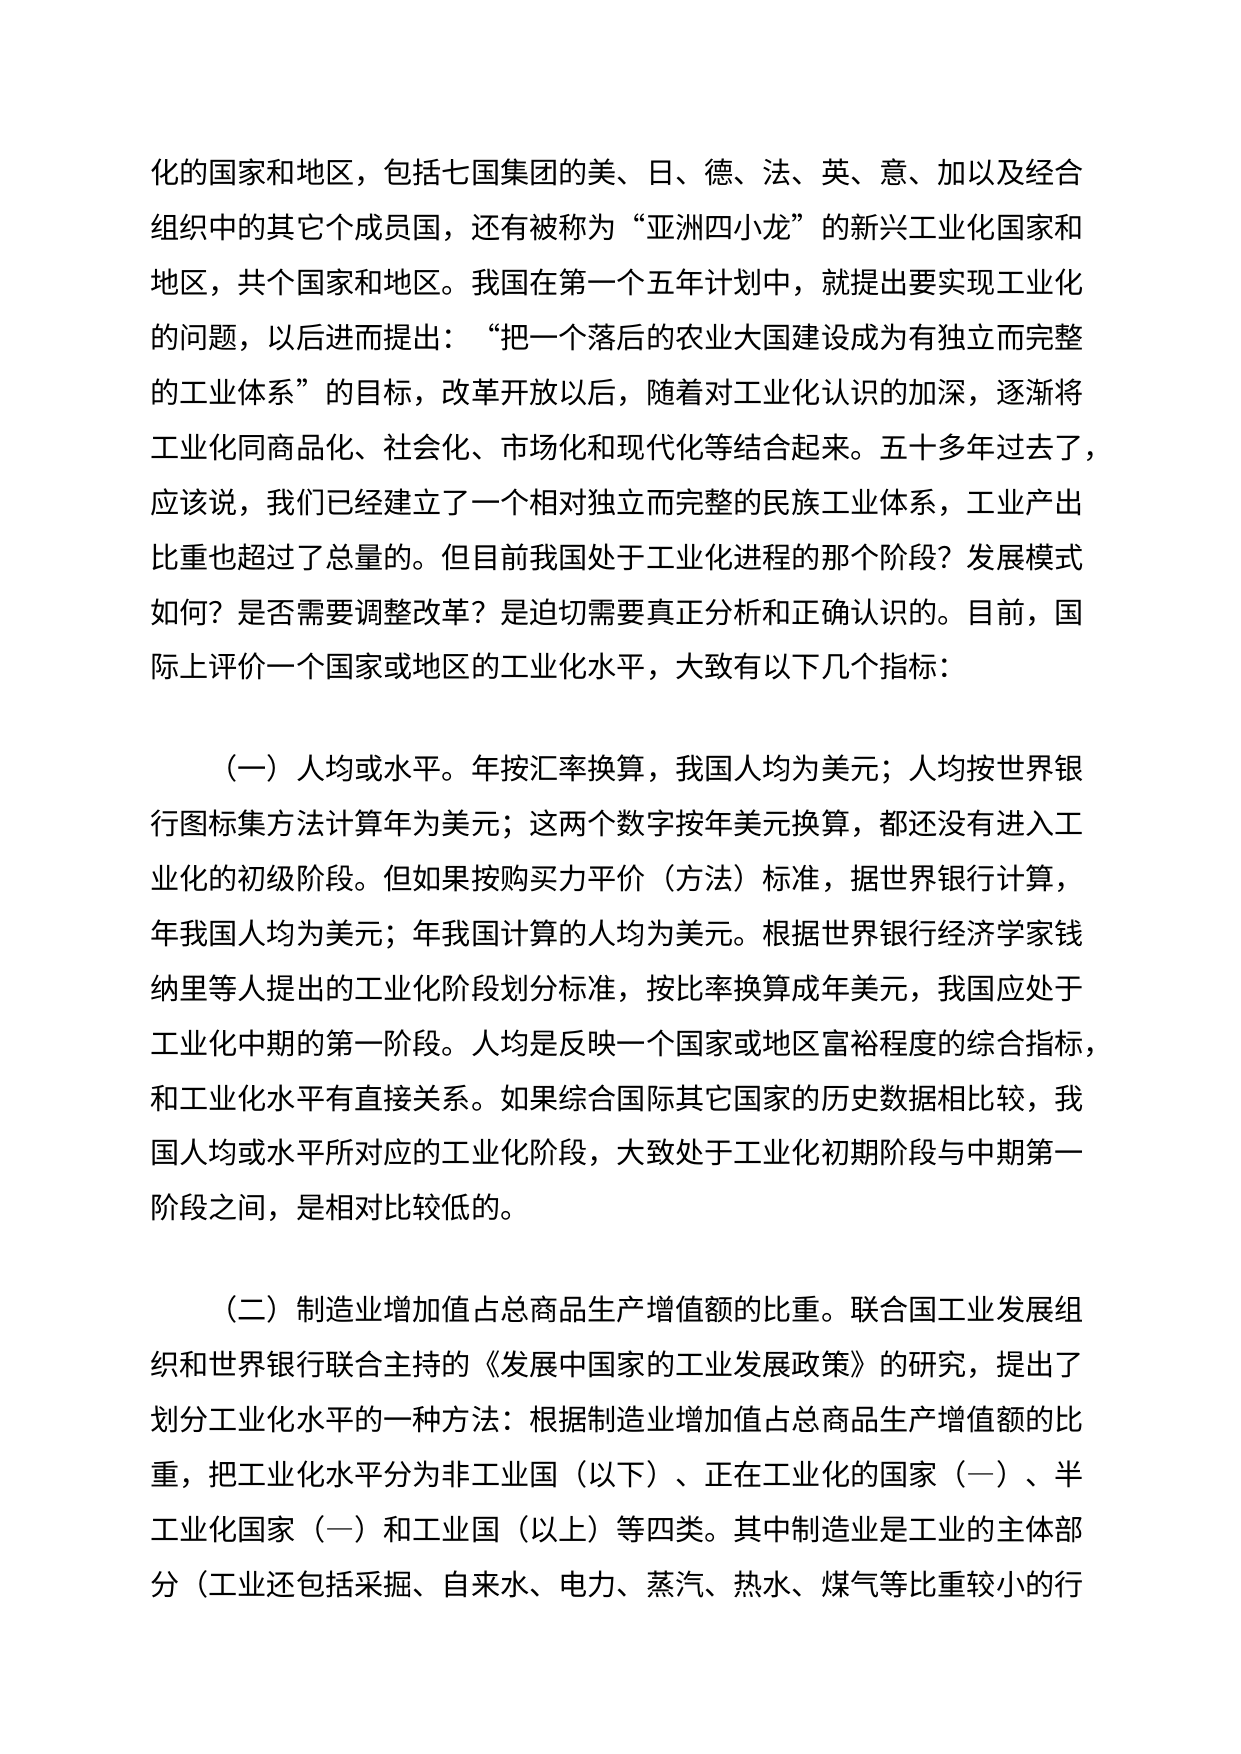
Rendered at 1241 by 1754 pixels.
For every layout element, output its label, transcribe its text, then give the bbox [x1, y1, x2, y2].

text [150, 150, 1090, 686]
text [150, 1287, 1090, 1603]
text （一）人均或水平。年按汇率换算，我国人均为美元；人均按世界银行图标集方法计算年为美元；这两个数字按年美元换算，都还没有进入工业化的初级阶段。但如果按购买力平价（方法）标准，据世界银行计算，年我国人均为美元；年我国计算的人均为美元。根据世界银行经济学家钱纳里等人提出的工业化阶段划分标准，按比率换算成年美元，我国应处于工业化中期的第一阶段。人均是反映一个国家或地区富裕程度的综合指标，和工业化水平有直接关系。如果综合国际其它国家的历史数据相比较，我国人均或水平所对应的工业化阶段，大致处于工业化初期阶段与中期第一阶段之间，是相对比较低的。 [150, 746, 1090, 1227]
